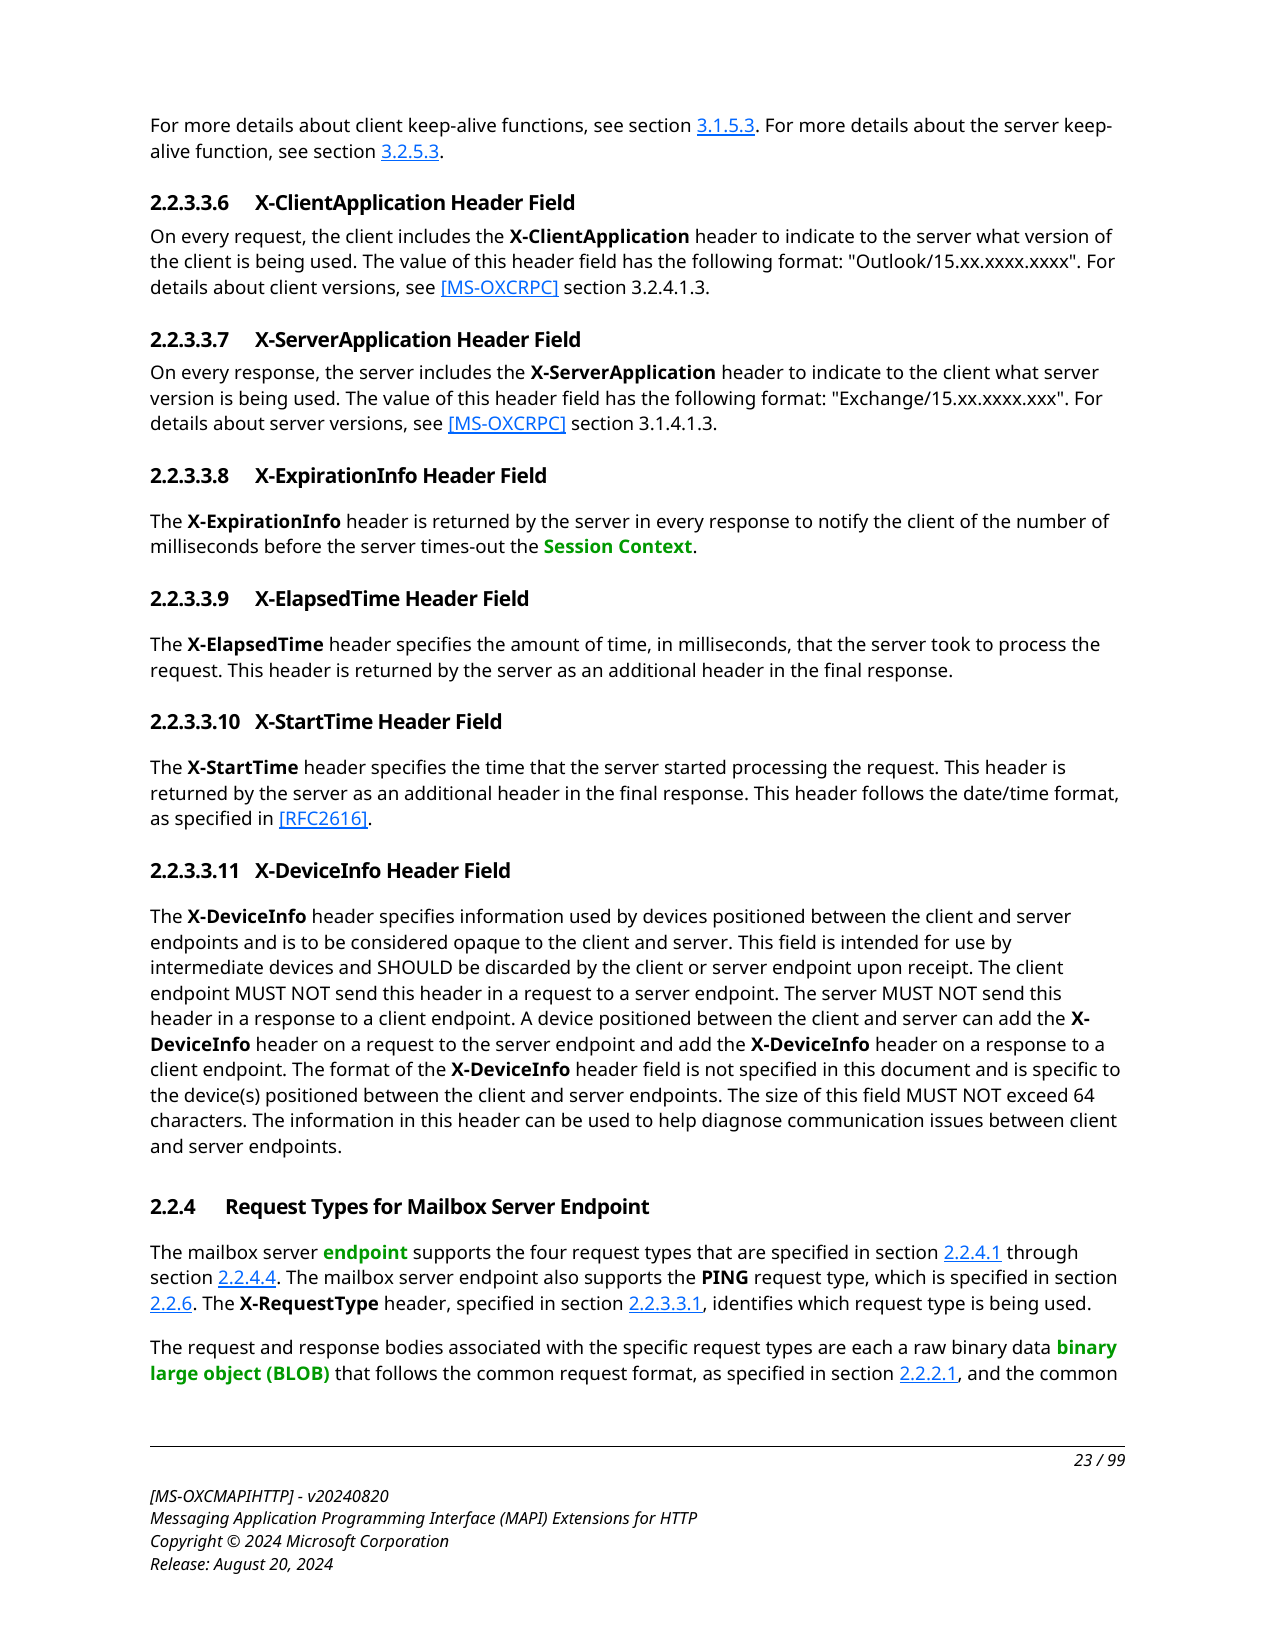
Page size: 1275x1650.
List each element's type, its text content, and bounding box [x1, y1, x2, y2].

subtitle X-ElapsedTime Header Field [150, 584, 1125, 613]
subtitle Request Types for Mailbox Server Endpoint [150, 1192, 1125, 1220]
text The X-DeviceInfo header specifies information used by devices positioned between the client and server endpoints and is to be considered opaque to the client and server. This field is intended for use by intermediate devices and SHOULD be discarded by the client or server endpoint upon receipt. The client endpoint MUST NOT send this header in a request to a server endpoint. The server MUST NOT send this header in a response to a client endpoint. A device positioned between the client and server can add the X-DeviceInfo header on a request to the server endpoint and add the X-DeviceInfo header on a response to a client endpoint. The format of the X-DeviceInfo header field is not specified in this document and is specific to the device(s) positioned between the client and server endpoints. The size of this field MUST NOT exceed 64 characters. The information in this header can be used to help diagnose communication issues between client and server endpoints. [150, 903, 1125, 1159]
subtitle X-ExpirationInfo Header Field [150, 461, 1125, 489]
text The mailbox server endpoint supports the four request types that are specified in section 2.2.4.1 through section 2.2.4.4. The mailbox server endpoint also supports the PING request type, which is specified in section 2.2.6. The X-RequestType header, specified in section 2.2.3.3.1, identifies which request type is being used. [150, 1239, 1125, 1316]
text The X-StartTime header specifies the time that the server started processing the request. This header is returned by the server as an additional header in the final response. This header follows the date/time format, as specified in [RFC2616]. [150, 755, 1125, 831]
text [150, 1334, 1125, 1386]
text The X-ExpirationInfo header is returned by the server in every response to notify the client of the number of milliseconds before the server times-out the Session Context. [150, 508, 1125, 559]
text The X-ElapsedTime header specifies the amount of time, in milliseconds, that the server took to process the request. This header is returned by the server as an additional header in the final response. [150, 631, 1125, 682]
subtitle X-StartTime Header Field [150, 707, 1125, 736]
subtitle X-ServerApplication Header Field [150, 325, 1125, 353]
text For more details about client keep-alive functions, see section 3.1.5.3. For more details about the server keep-alive function, see section 3.2.5.3. [150, 112, 1125, 163]
subtitle X-DeviceInfo Header Field [150, 856, 1125, 885]
text On every response, the server includes the X-ServerApplication header to indicate to the client what server version is being used. The value of this header field has the following format: "Exchange/15.xx.xxxx.xxx". For details about server versions, see [MS-OXCRPC] section 3.1.4.1.3. [150, 359, 1125, 436]
text On every request, the client includes the X-ClientApplication header to indicate to the server what version of the client is being used. The value of this header field has the following format: "Outlook/15.xx.xxxx.xxxx". For details about client versions, see [MS-OXCRPC] section 3.2.4.1.3. [150, 223, 1125, 300]
subtitle X-ClientApplication Header Field [150, 188, 1125, 217]
